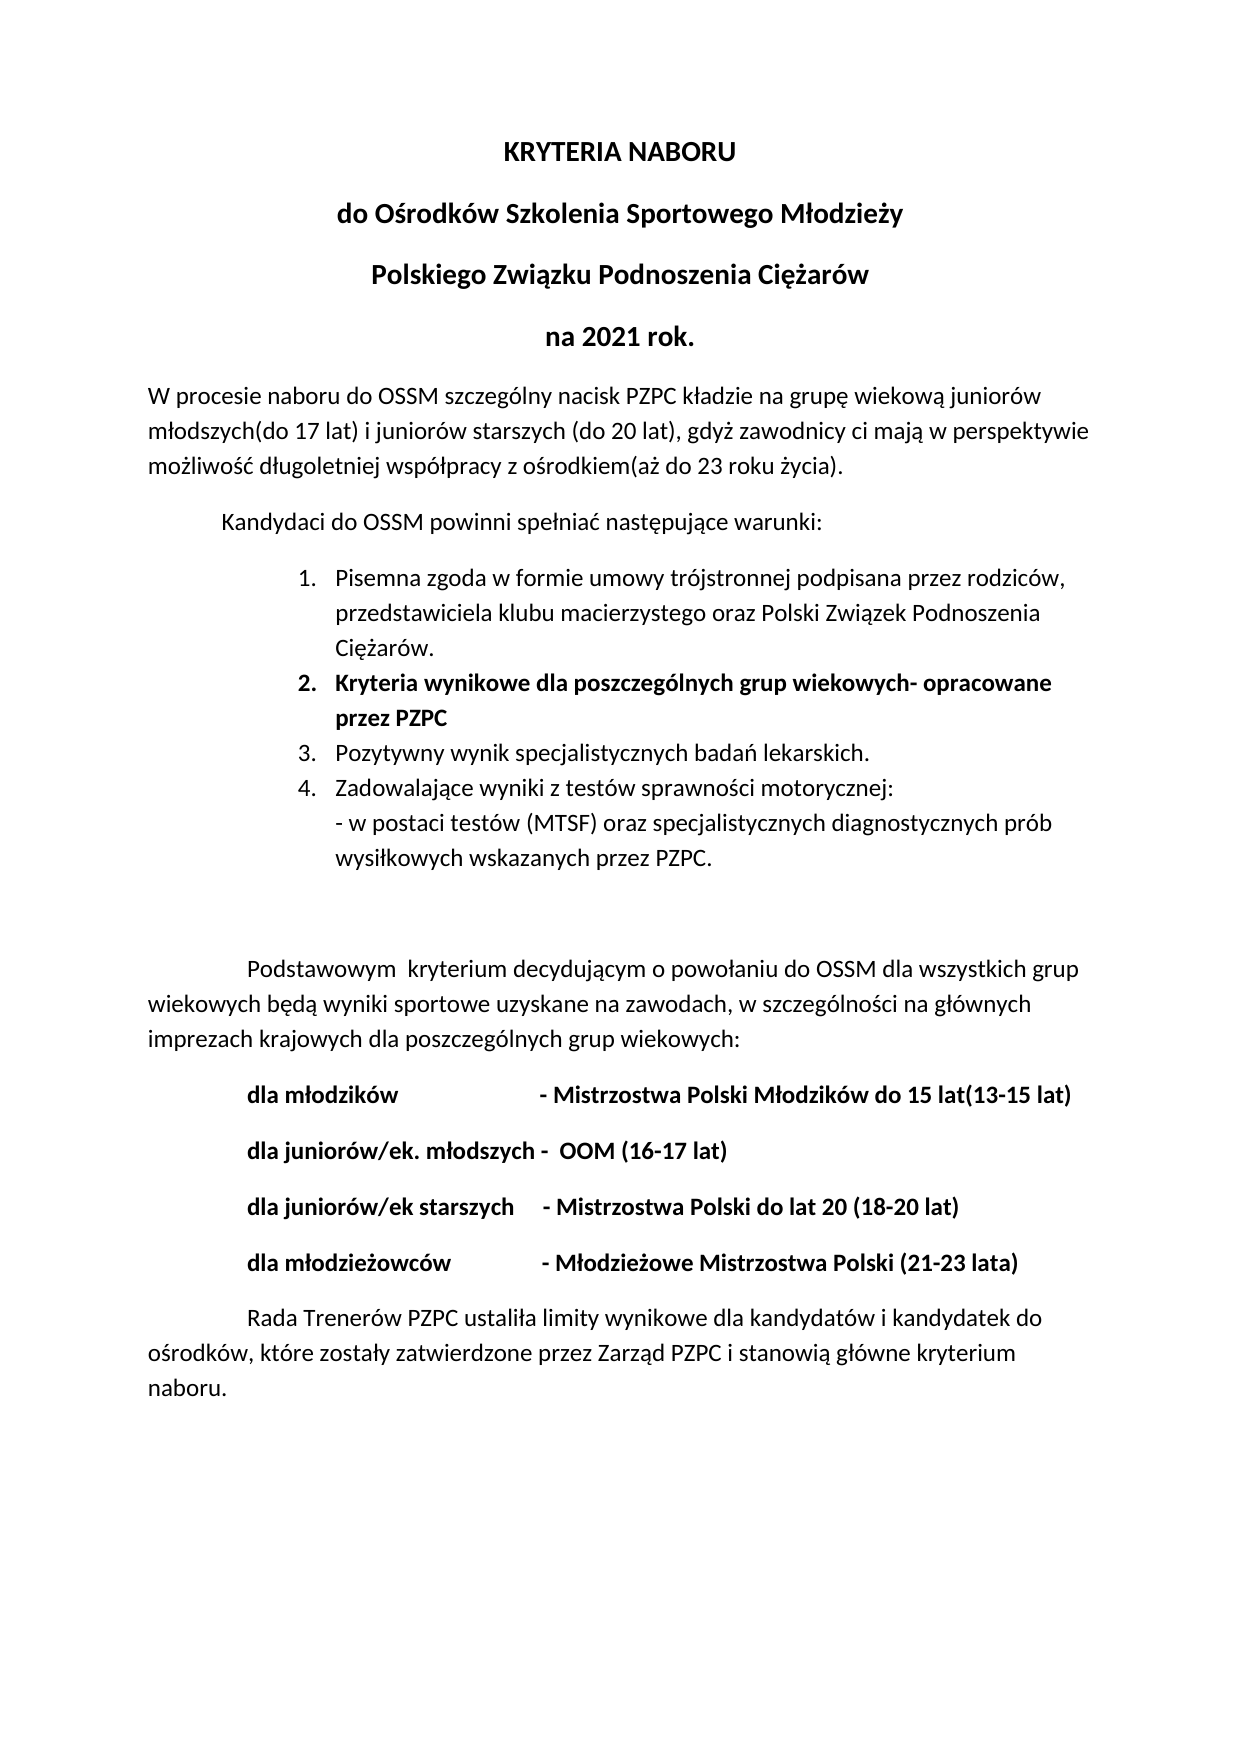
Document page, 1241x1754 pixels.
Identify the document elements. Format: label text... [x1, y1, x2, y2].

list Pozytywny wynik specjalistycznych badań lekarskich. [298, 737, 1093, 767]
list Kryteria wynikowe dla poszczególnych grup wiekowych- opracowane przez PZPC [298, 667, 1093, 732]
text do Ośrodków Szkolenia Sportowego Młodzieży [148, 195, 1093, 230]
text Podstawowym kryterium decydującym o powołaniu do OSSM dla wszystkich grup wiekowych będą wyniki sportowe uzyskane na zawodach, w szczególności na głównych imprezach krajowych dla poszczególnych grup wiekowych: [148, 953, 1093, 1054]
text Kandydaci do OSSM powinni spełniać następujące warunki: [148, 506, 1093, 536]
text na 2021 rok. [148, 318, 1093, 354]
text dla młodzieżowców - Młodzieżowe Mistrzostwa Polski (21-23 lata) [148, 1247, 1093, 1277]
text dla juniorów/ek. młodszych - OOM (16-17 lat) [148, 1135, 1093, 1166]
text Rada Trenerów PZPC ustaliła limity wynikowe dla kandydatów i kandydatek do ośrodków, które zostały zatwierdzone przez Zarząd PZPC i stanowią główne kryterium naboru. [148, 1302, 1093, 1403]
text W procesie naboru do OSSM szczególny nacisk PZPC kładzie na grupę wiekową juniorów młodszych(do 17 lat) i juniorów starszych (do 20 lat), gdyż zawodnicy ci mają w perspektywie możliwość długoletniej współpracy z ośrodkiem(aż do 23 roku życia). [148, 380, 1093, 481]
text Polskiego Związku Podnoszenia Ciężarów [148, 256, 1093, 292]
list Pisemna zgoda w formie umowy trójstronnej podpisana przez rodziców, przedstawiciela klubu macierzystego oraz Polski Związek Podnoszenia Ciężarów. [298, 562, 1093, 662]
text KRYTERIA NABORU [148, 133, 1093, 168]
text dla juniorów/ek starszych - Mistrzostwa Polski do lat 20 (18-20 lat) [148, 1191, 1093, 1221]
list Zadowalające wyniki z testów sprawności motorycznej: - w postaci testów (MTSF) oraz specjalistycznych diagnostycznych prób wysiłkowych wskazanych przez PZPC. [298, 772, 1093, 872]
text dla młodzików - Mistrzostwa Polski Młodzików do 15 lat(13-15 lat) [148, 1079, 1093, 1110]
